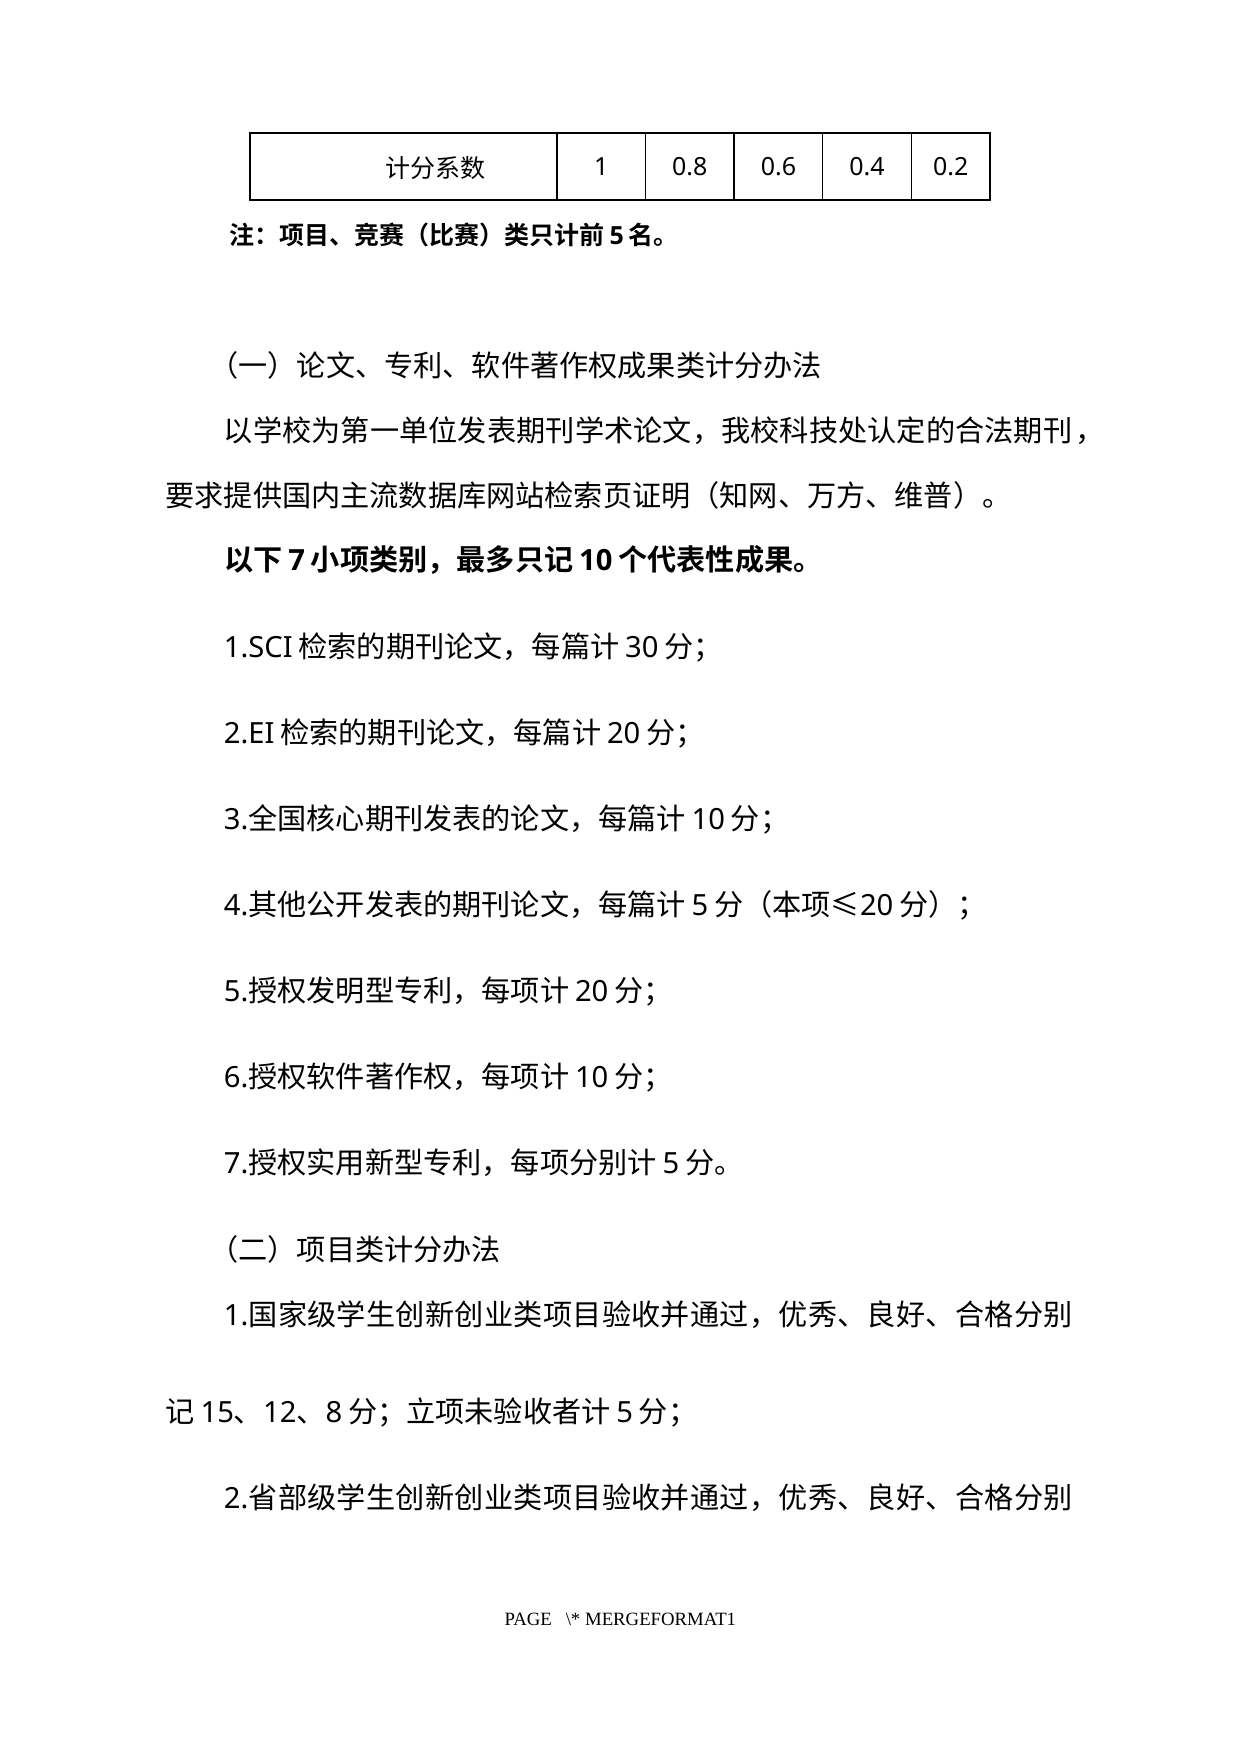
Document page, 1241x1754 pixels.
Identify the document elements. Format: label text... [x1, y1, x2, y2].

text （一）论文、专利、软件著作权成果类计分办法 [165, 331, 1075, 396]
text 以下7小项类别，最多只记10个代表性成果。 [165, 526, 1075, 591]
table_cell 计分系数 [251, 134, 556, 199]
text 注：项目、竞赛（比赛）类只计前5名。 [165, 201, 1075, 266]
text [165, 1463, 1075, 1528]
text 1.国家级学生创新创业类项目验收并通过，优秀、良好、合格分别记15、12、8分；立项未验收者计5分； [165, 1280, 1075, 1442]
table_cell 0.2 [912, 134, 989, 199]
text 1.SCI检索的期刊论文，每篇计30分； [165, 612, 1075, 677]
table_cell 1 [558, 134, 645, 199]
table_cell 0.8 [646, 134, 733, 199]
table_cell 0.4 [823, 134, 911, 199]
table_cell 0.6 [735, 134, 822, 199]
text 3.全国核心期刊发表的论文，每篇计10分； [165, 784, 1075, 849]
text 2.EI检索的期刊论文，每篇计20分； [165, 698, 1075, 763]
text 7.授权实用新型专利，每项分别计5分。 [165, 1129, 1075, 1194]
text 以学校为第一单位发表期刊学术论文，我校科技处认定的合法期刊，要求提供国内主流数据库网站检索页证明（知网、万方、维普）。 [165, 396, 1075, 526]
text 6.授权软件著作权，每项计10分； [165, 1043, 1075, 1108]
text 4.其他公开发表的期刊论文，每篇计5分（本项≤20分）； [165, 870, 1075, 935]
text 5.授权发明型专利，每项计20分； [165, 956, 1075, 1021]
text （二）项目类计分办法 [165, 1215, 1075, 1280]
